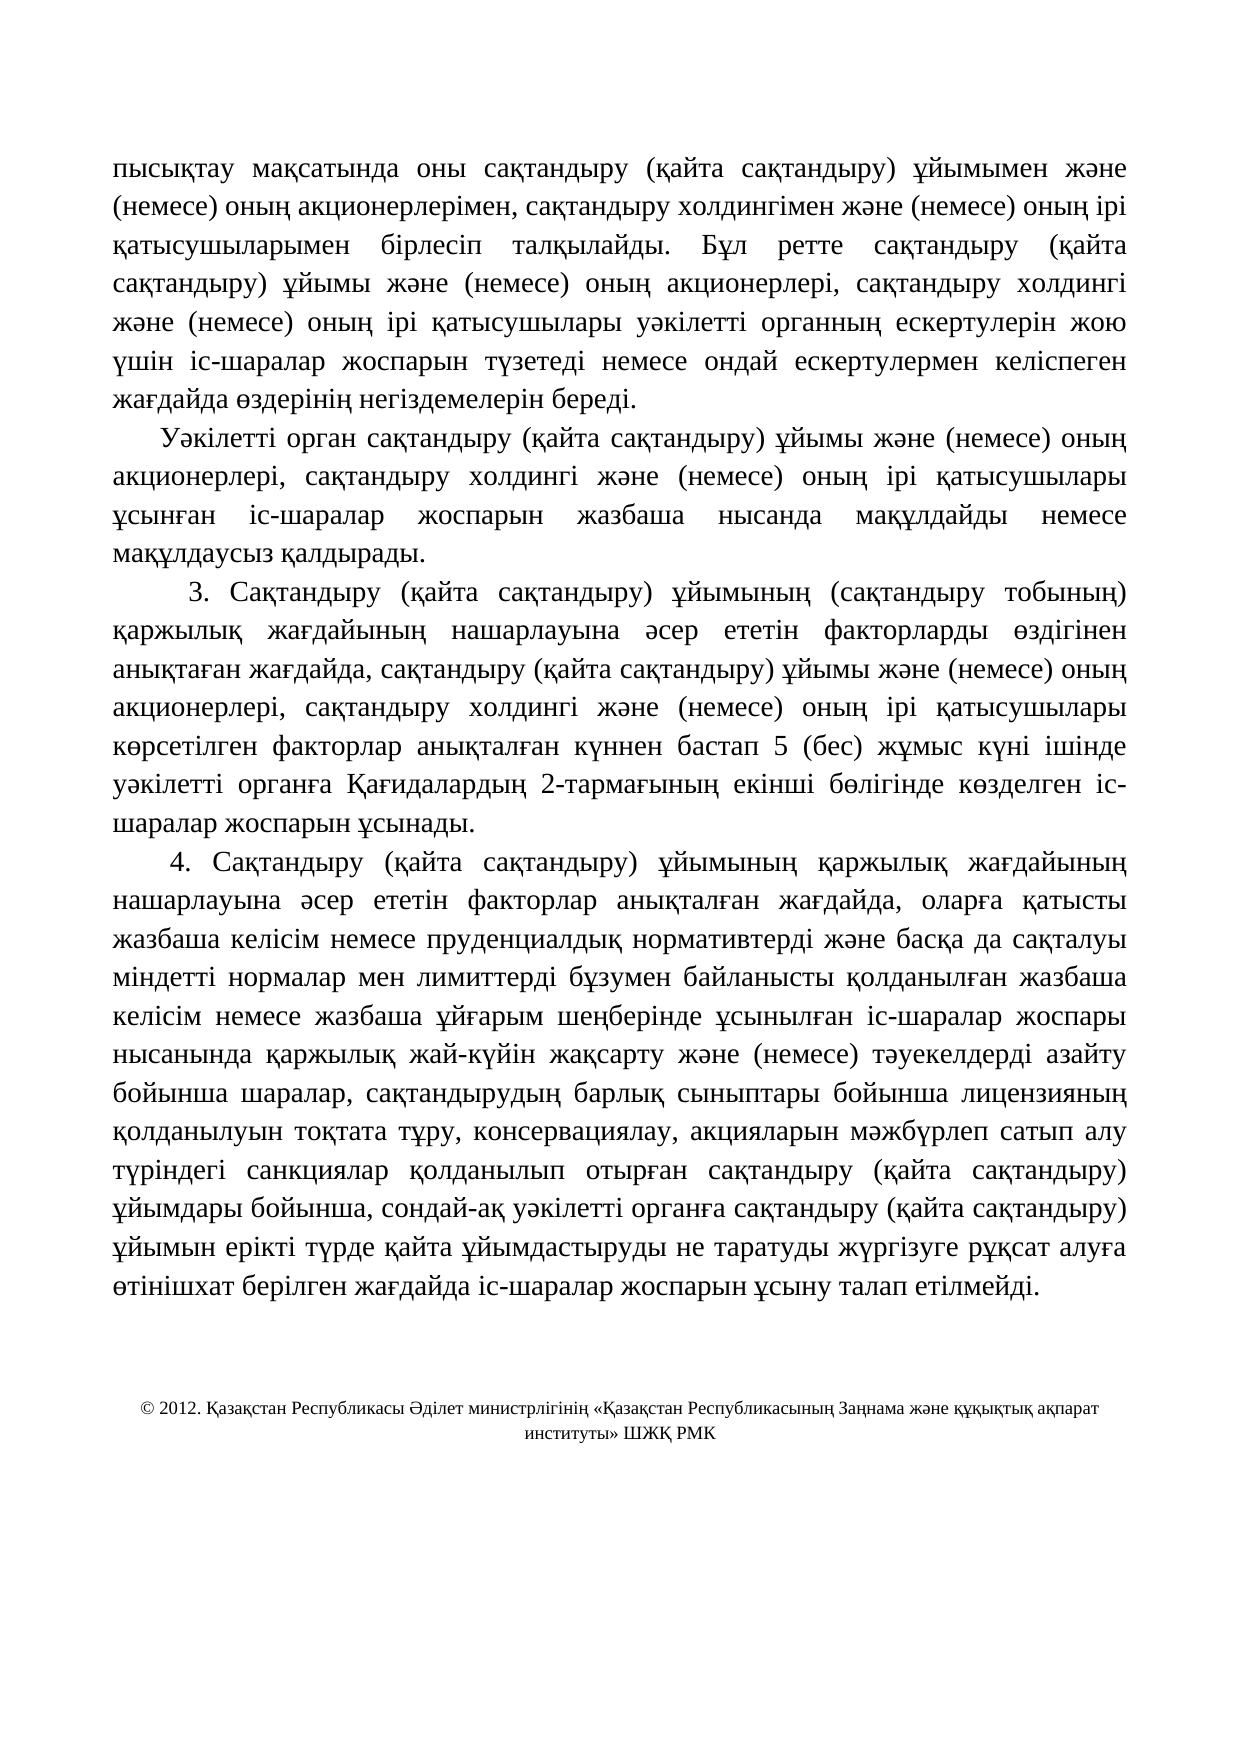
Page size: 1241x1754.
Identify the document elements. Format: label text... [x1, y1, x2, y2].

text © 2012. Қазақстан Республикасы Әділет министрлігінің «Қазақстан Республикасының Заңнама және құқықтық ақпарат институты» ШЖҚ РМК [112, 1397, 1128, 1443]
text 4. Сақтандыру (қайта сақтандыру) ұйымының қаржылық жағдайының нашарлауына әсер ететін факторлар анықталған жағдайда, оларға қатысты жазбаша келісім немесе пруденциалдық нормативтерді және басқа да сақталуы міндетті нормалар мен лимиттерді бұзумен байланысты қолданылған жазбаша келісім немесе жазбаша ұйғарым шеңберінде ұсынылған іс-шаралар жоспары нысанында қаржылық жай-күйін жақсарту және (немесе) тәуекелдерді азайту бойынша шаралар, сақтандырудың барлық сыныптары бойынша лицензияның қолданылуын тоқтата тұру, консервациялау, акцияларын мәжбүрлеп сатып алу түріндегі санкциялар қолданылып отырған сақтандыру (қайта сақтандыру) ұйымдары бойынша, сондай-ақ уәкілетті органға сақтандыру (қайта сақтандыру) ұйымын ерікті түрде қайта ұйымдастыруды не таратуды жүргiзуге рұқсат алуға өтiнiшхат берілген жағдайда іс-шаралар жоспарын ұсыну талап етілмейді. [112, 844, 1128, 1301]
text 3. Сақтандыру (қайта сақтандыру) ұйымының (сақтандыру тобының) қаржылық жағдайының нашарлауына әсер ететін факторларды өздігінен анықтаған жағдайда, сақтандыру (қайта сақтандыру) ұйымы және (немесе) оның акционерлері, сақтандыру холдингі және (немесе) оның ірі қатысушылары көрсетілген факторлар анықталған күннен бастап 5 (бес) жұмыс күні ішінде уәкілетті органға Қағидалардың 2-тармағының екінші бөлігінде көзделген іс-шаралар жоспарын ұсынады. [112, 574, 1128, 839]
text Уәкілетті орган сақтандыру (қайта сақтандыру) ұйымы және (немесе) оның акционерлері, сақтандыру холдингі және (немесе) оның ірі қатысушылары ұсынған іс-шаралар жоспарын жазбаша нысанда мақұлдайды немесе мақұлдаусыз қалдырады. [112, 420, 1128, 569]
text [112, 150, 1128, 415]
